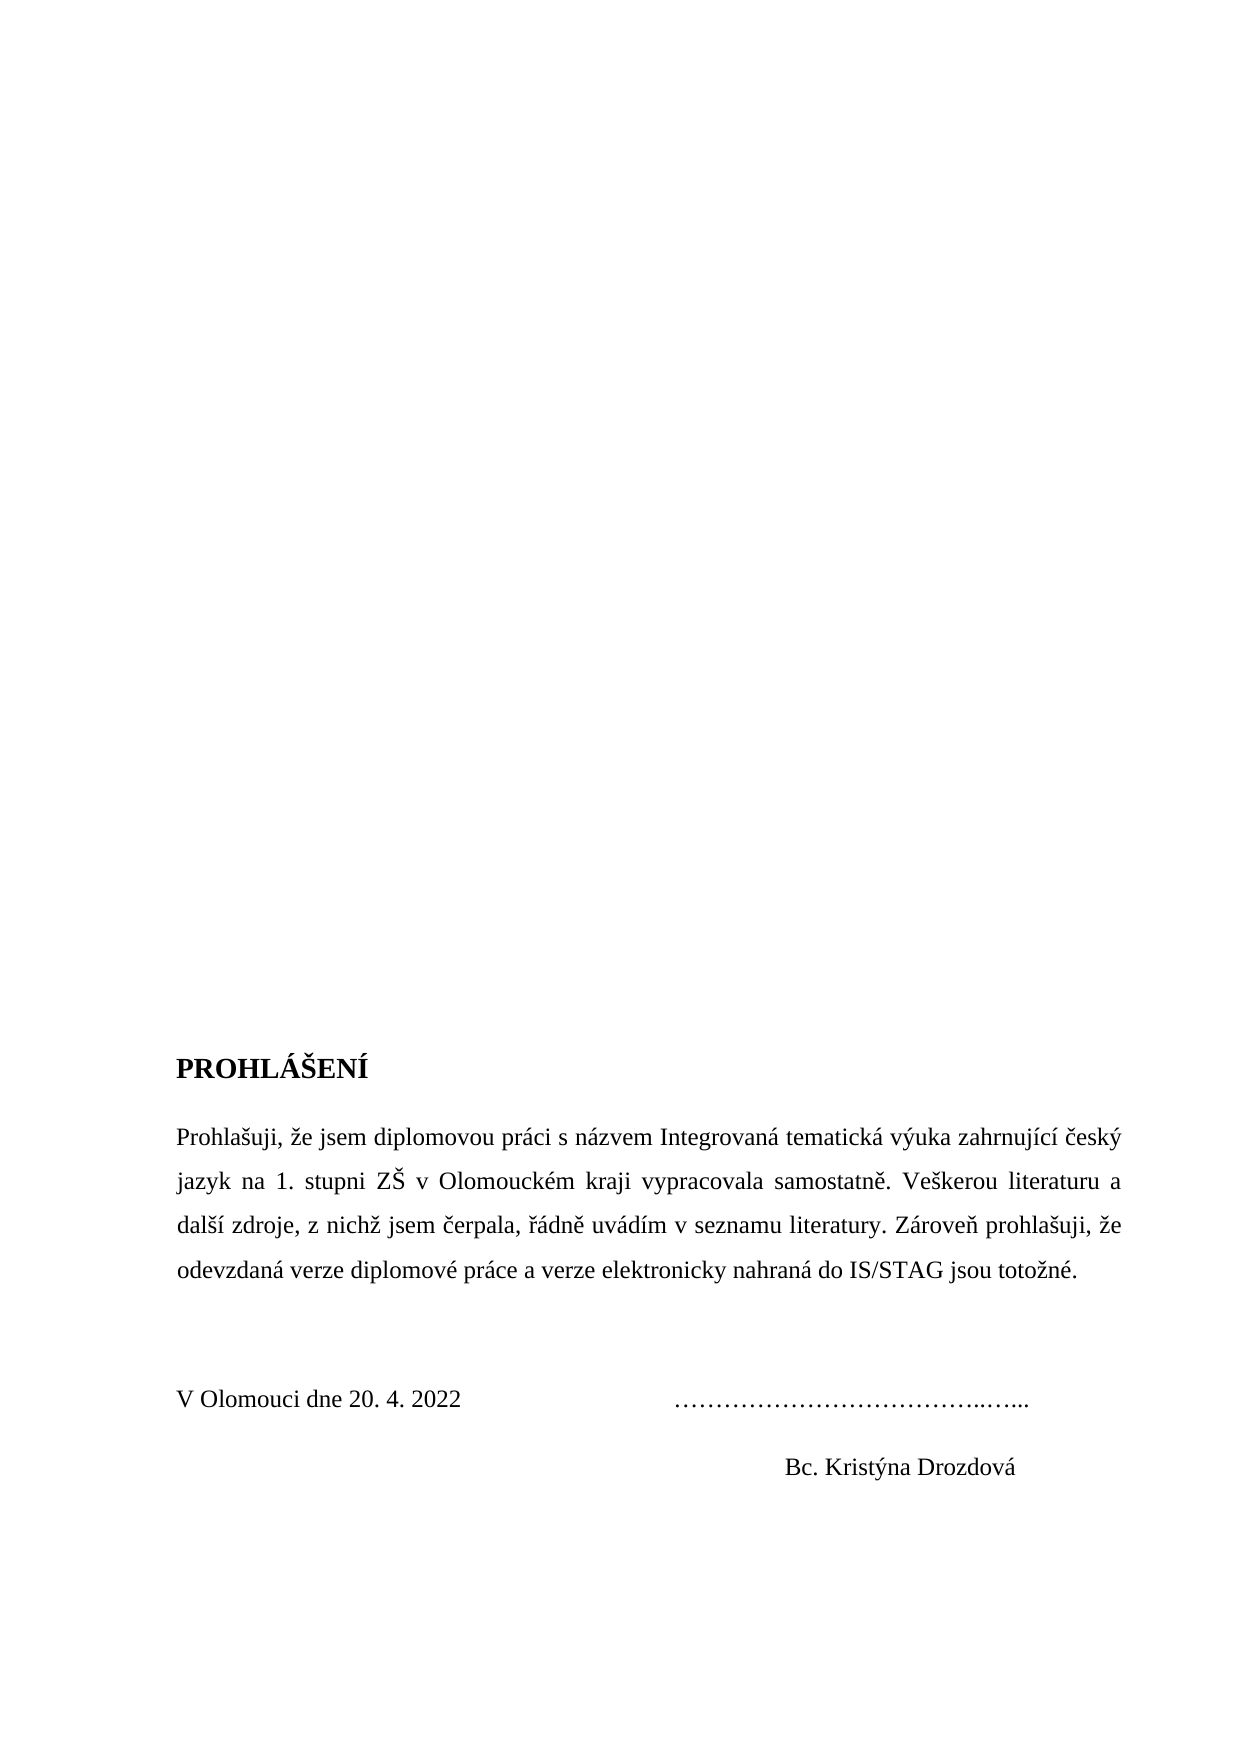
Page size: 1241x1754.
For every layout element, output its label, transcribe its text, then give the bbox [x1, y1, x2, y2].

text PROHLÁŠENÍ [176, 1051, 1122, 1084]
text Bc. Kristýna Drozdová [176, 1452, 1122, 1481]
text Prohlašuji, že jsem diplomovou práci s názvem Integrovaná tematická výuka zahrnující český jazyk na 1. stupni ZŠ v Olomouckém kraji vypracovala samostatně. Veškerou literaturu a další zdroje, z nichž jsem čerpala, řádně uvádím v seznamu literatury. Zároveň prohlašuji, že odevzdaná verze diplomové práce a verze elektronicky nahraná do IS/STAG jsou totožné. [176, 1122, 1122, 1283]
text V Olomouci dne 20. 4. 2022 ………………………………..…... [176, 1384, 1122, 1413]
